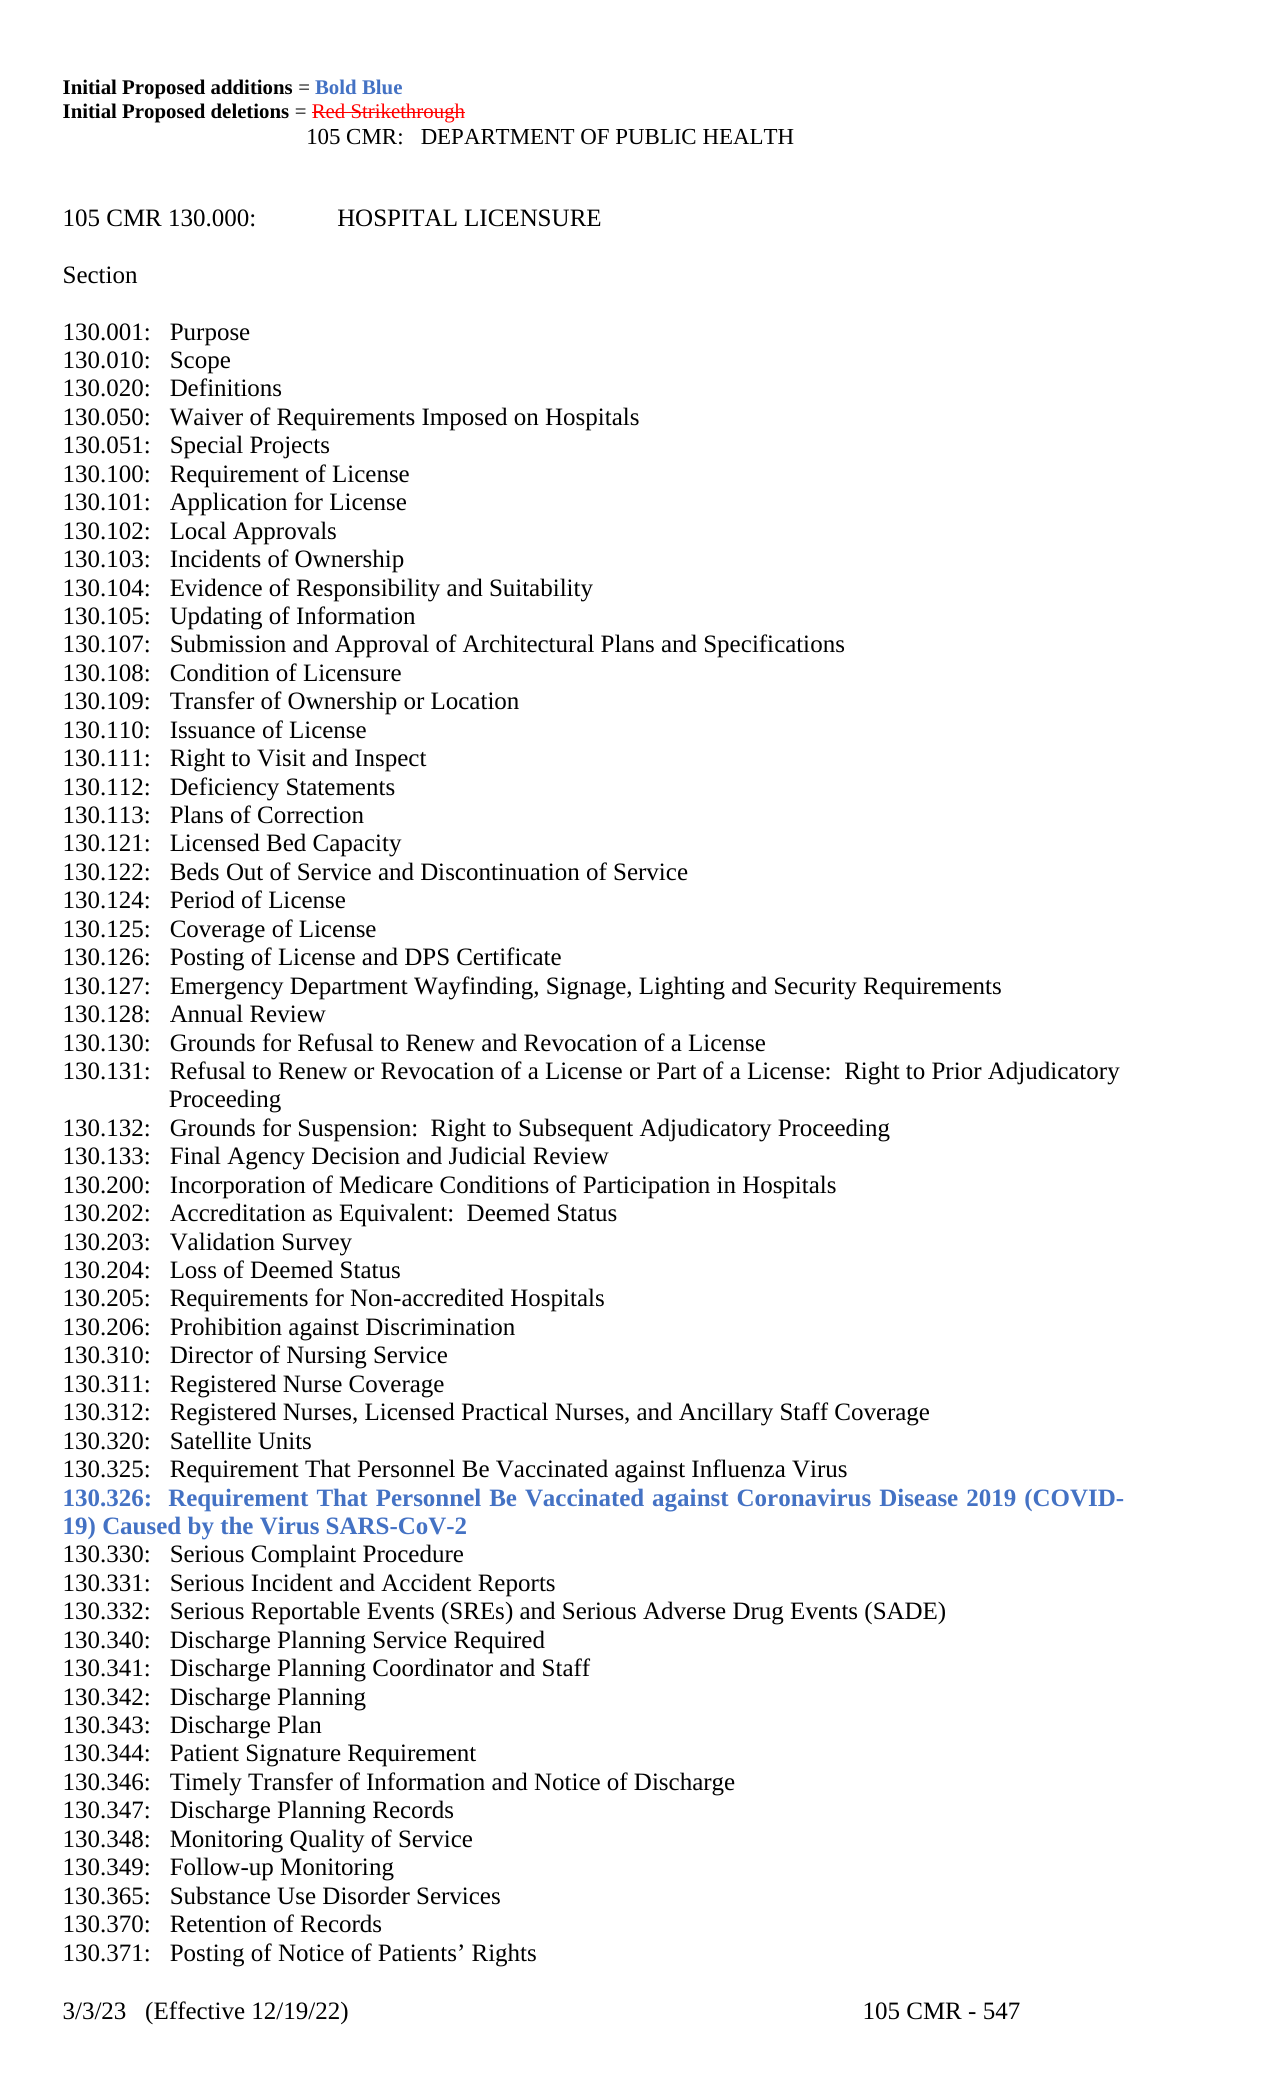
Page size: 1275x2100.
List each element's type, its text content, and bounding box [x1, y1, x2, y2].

text 130.100: Requirement of License [62, 459, 1125, 488]
text 130.342: Discharge Planning [62, 1682, 1125, 1711]
text 130.330: Serious Complaint Procedure [62, 1540, 1125, 1568]
text 130.124: Period of License [62, 886, 1125, 914]
text 130.205: Requirements for Non-accredited Hospitals [62, 1284, 1125, 1313]
text 130.101: Application for License [62, 488, 1125, 516]
text 130.202: Accreditation as Equivalent: Deemed Status [62, 1199, 1125, 1227]
text 130.108: Condition of Licensure [62, 658, 1125, 687]
text 130.107: Submission and Approval of Architectural Plans and Specifications [62, 630, 1125, 658]
text 130.103: Incidents of Ownership [62, 545, 1125, 573]
text 130.200: Incorporation of Medicare Conditions of Participation in Hospitals [62, 1170, 1125, 1199]
text 130.104: Evidence of Responsibility and Suitability [62, 573, 1125, 602]
text 130.112: Deficiency Statements [62, 772, 1125, 801]
text 130.203: Validation Survey [62, 1227, 1125, 1256]
text 130.130: Grounds for Refusal to Renew and Revocation of a License [62, 1028, 1125, 1057]
text 130.113: Plans of Correction [62, 801, 1125, 829]
text Section [62, 260, 1125, 289]
text 130.365: Substance Use Disorder Services [62, 1881, 1125, 1910]
text 130.126: Posting of License and DPS Certificate [62, 943, 1125, 971]
text 130.128: Annual Review [62, 1000, 1125, 1028]
text 130.110: Issuance of License [62, 715, 1125, 744]
text 130.341: Discharge Planning Coordinator and Staff [62, 1654, 1125, 1682]
text 130.311: Registered Nurse Coverage [62, 1369, 1125, 1398]
text 130.340: Discharge Planning Service Required [62, 1625, 1125, 1654]
text 130.020: Definitions [62, 374, 1125, 403]
text 130.343: Discharge Plan [62, 1711, 1125, 1739]
text 130.121: Licensed Bed Capacity [62, 829, 1125, 858]
text 130.122: Beds Out of Service and Discontinuation of Service [62, 858, 1125, 886]
text 130.204: Loss of Deemed Status [62, 1256, 1125, 1284]
text 130.370: Retention of Records [62, 1910, 1125, 1938]
text 130.312: Registered Nurses, Licensed Practical Nurses, and Ancillary Staff Coverage [62, 1398, 1125, 1426]
text 130.050: Waiver of Requirements Imposed on Hospitals [62, 403, 1125, 431]
text 130.109: Transfer of Ownership or Location [62, 687, 1125, 715]
text 130.206: Prohibition against Discrimination [62, 1313, 1125, 1341]
text 130.111: Right to Visit and Inspect [62, 744, 1125, 772]
text 105 CMR 130.000: HOSPITAL LICENSURE [62, 203, 1125, 232]
text 130.131: Refusal to Renew or Revocation of a License or Part of a License: Right to Prior Adjudicatory [62, 1057, 1125, 1085]
text 130.051: Special Projects [62, 431, 1125, 459]
text 130.127: Emergency Department Wayfinding, Signage, Lighting and Security Requirements [62, 971, 1125, 1000]
text 130.310: Director of Nursing Service [62, 1341, 1125, 1369]
text 130.325: Requirement That Personnel Be Vaccinated against Influenza Virus [62, 1455, 1125, 1483]
text 130.132: Grounds for Suspension: Right to Subsequent Adjudicatory Proceeding [62, 1113, 1125, 1142]
text 130.349: Follow-up Monitoring [62, 1853, 1125, 1881]
text 130.348: Monitoring Quality of Service [62, 1824, 1125, 1853]
text 130.133: Final Agency Decision and Judicial Review [62, 1142, 1125, 1170]
text 130.105: Updating of Information [62, 602, 1125, 630]
text 130.320: Satellite Units [62, 1426, 1125, 1455]
text 130.001: Purpose [62, 317, 1125, 346]
text 130.332: Serious Reportable Events (SREs) and Serious Adverse Drug Events (SADE) [62, 1597, 1125, 1625]
text 130.344: Patient Signature Requirement [62, 1739, 1125, 1768]
text 130.346: Timely Transfer of Information and Notice of Discharge [62, 1768, 1125, 1796]
text Proceeding [62, 1085, 1125, 1113]
text 130.371: Posting of Notice of Patients’ Rights [62, 1938, 1125, 1967]
text 130.102: Local Approvals [62, 516, 1125, 545]
text 130.331: Serious Incident and Accident Reports [62, 1568, 1125, 1597]
text 130.326: Requirement That Personnel Be Vaccinated against Coronavirus Disease 2019 (COVID-19) Caused by the Virus SARS-CoV-2 [62, 1483, 1125, 1540]
text 130.010: Scope [62, 346, 1125, 374]
text 130.125: Coverage of License [62, 914, 1125, 943]
text 130.347: Discharge Planning Records [62, 1796, 1125, 1824]
